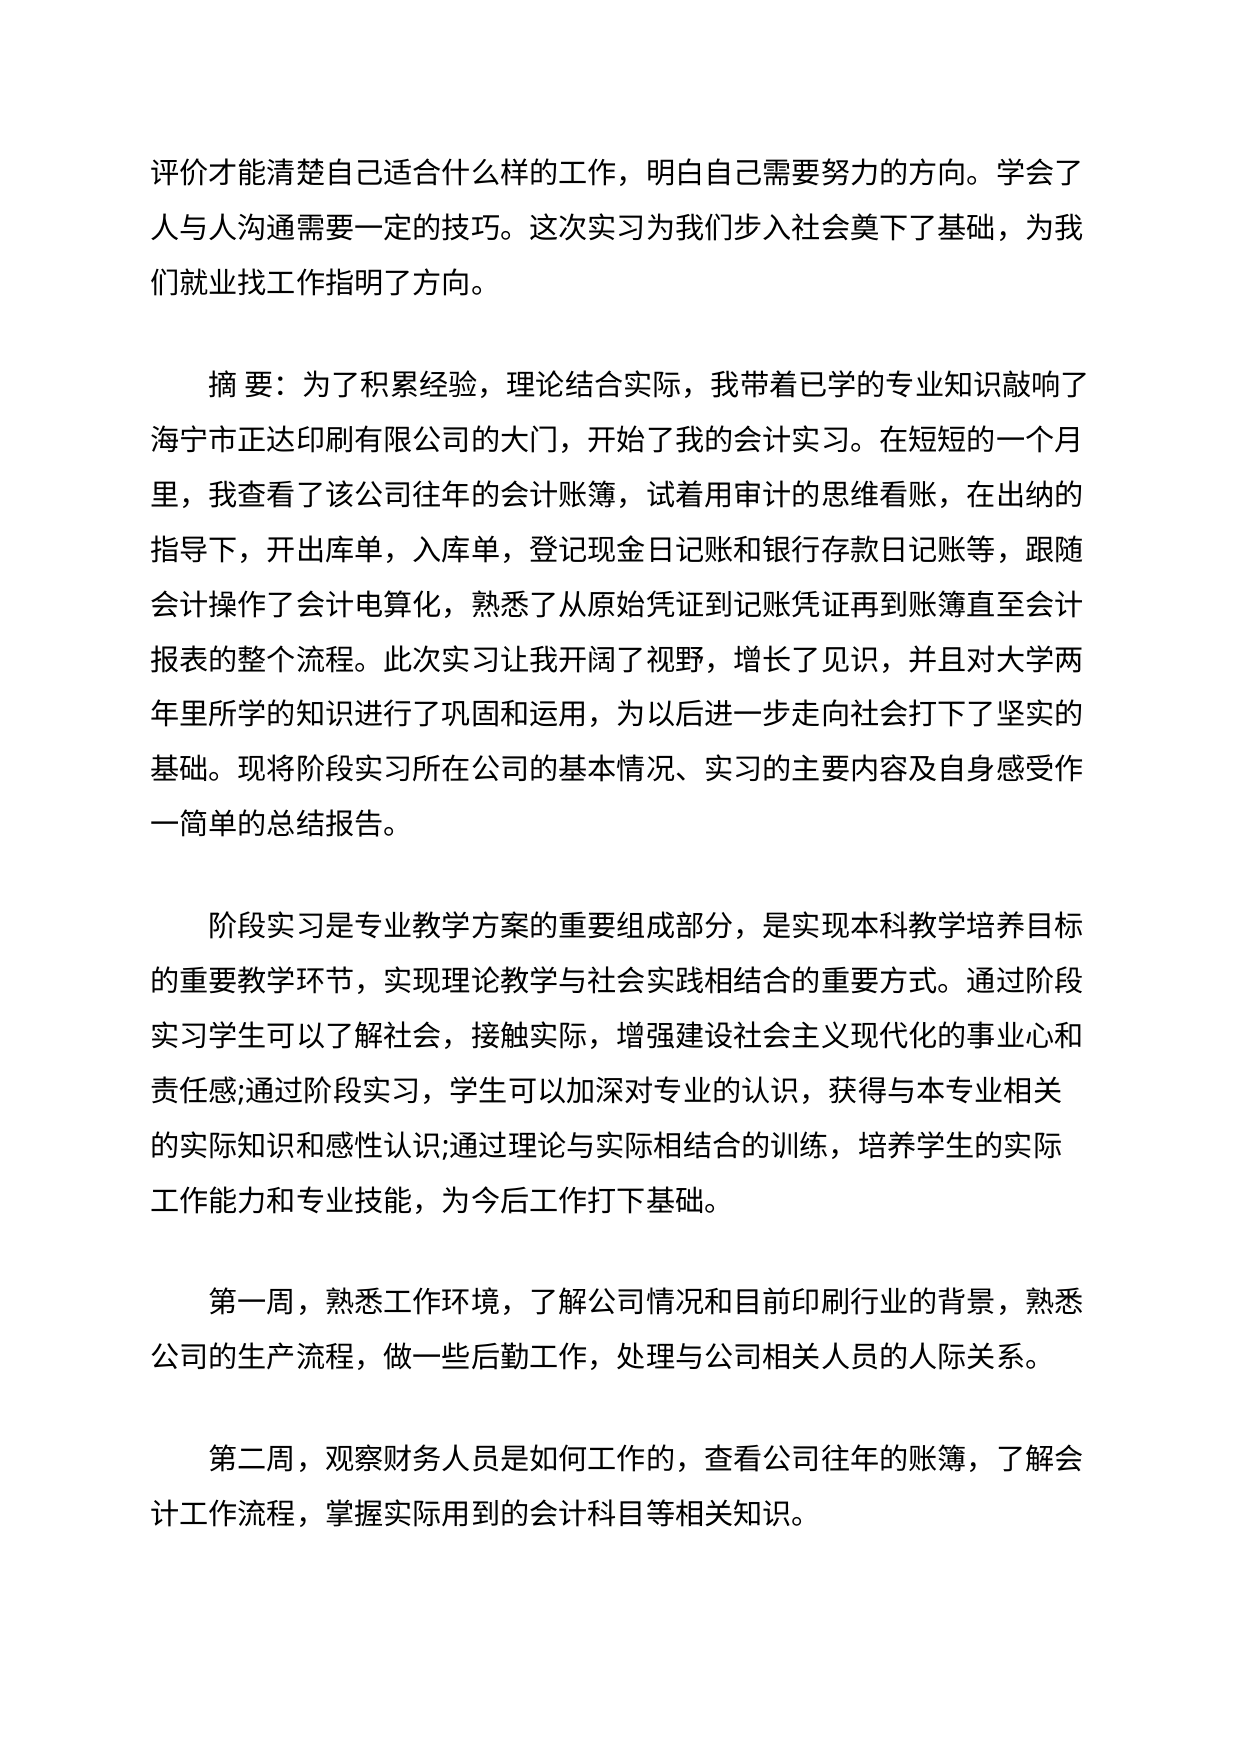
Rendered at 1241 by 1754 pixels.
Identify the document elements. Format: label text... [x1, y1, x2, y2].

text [150, 150, 1090, 302]
text 第二周，观察财务人员是如何工作的，查看公司往年的账簿，了解会计工作流程，掌握实际用到的会计科目等相关知识。 [150, 1436, 1090, 1533]
text 第一周，熟悉工作环境，了解公司情况和目前印刷行业的背景，熟悉公司的生产流程，做一些后勤工作，处理与公司相关人员的人际关系。 [150, 1279, 1090, 1376]
text 阶段实习是专业教学方案的重要组成部分，是实现本科教学培养目标的重要教学环节，实现理论教学与社会实践相结合的重要方式。通过阶段实习学生可以了解社会，接触实际，增强建设社会主义现代化的事业心和责任感;通过阶段实习，学生可以加深对专业的认识，获得与本专业相关的实际知识和感性认识;通过理论与实际相结合的训练，培养学生的实际工作能力和专业技能，为今后工作打下基础。 [150, 902, 1090, 1219]
text 摘 要：为了积累经验，理论结合实际，我带着已学的专业知识敲响了海宁市正达印刷有限公司的大门，开始了我的会计实习。在短短的一个月里，我查看了该公司往年的会计账簿，试着用审计的思维看账，在出纳的指导下，开出库单，入库单，登记现金日记账和银行存款日记账等，跟随会计操作了会计电算化，熟悉了从原始凭证到记账凭证再到账簿直至会计报表的整个流程。此次实习让我开阔了视野，增长了见识，并且对大学两年里所学的知识进行了巩固和运用，为以后进一步走向社会打下了坚实的基础。现将阶段实习所在公司的基本情况、实习的主要内容及自身感受作一简单的总结报告。 [150, 362, 1090, 843]
